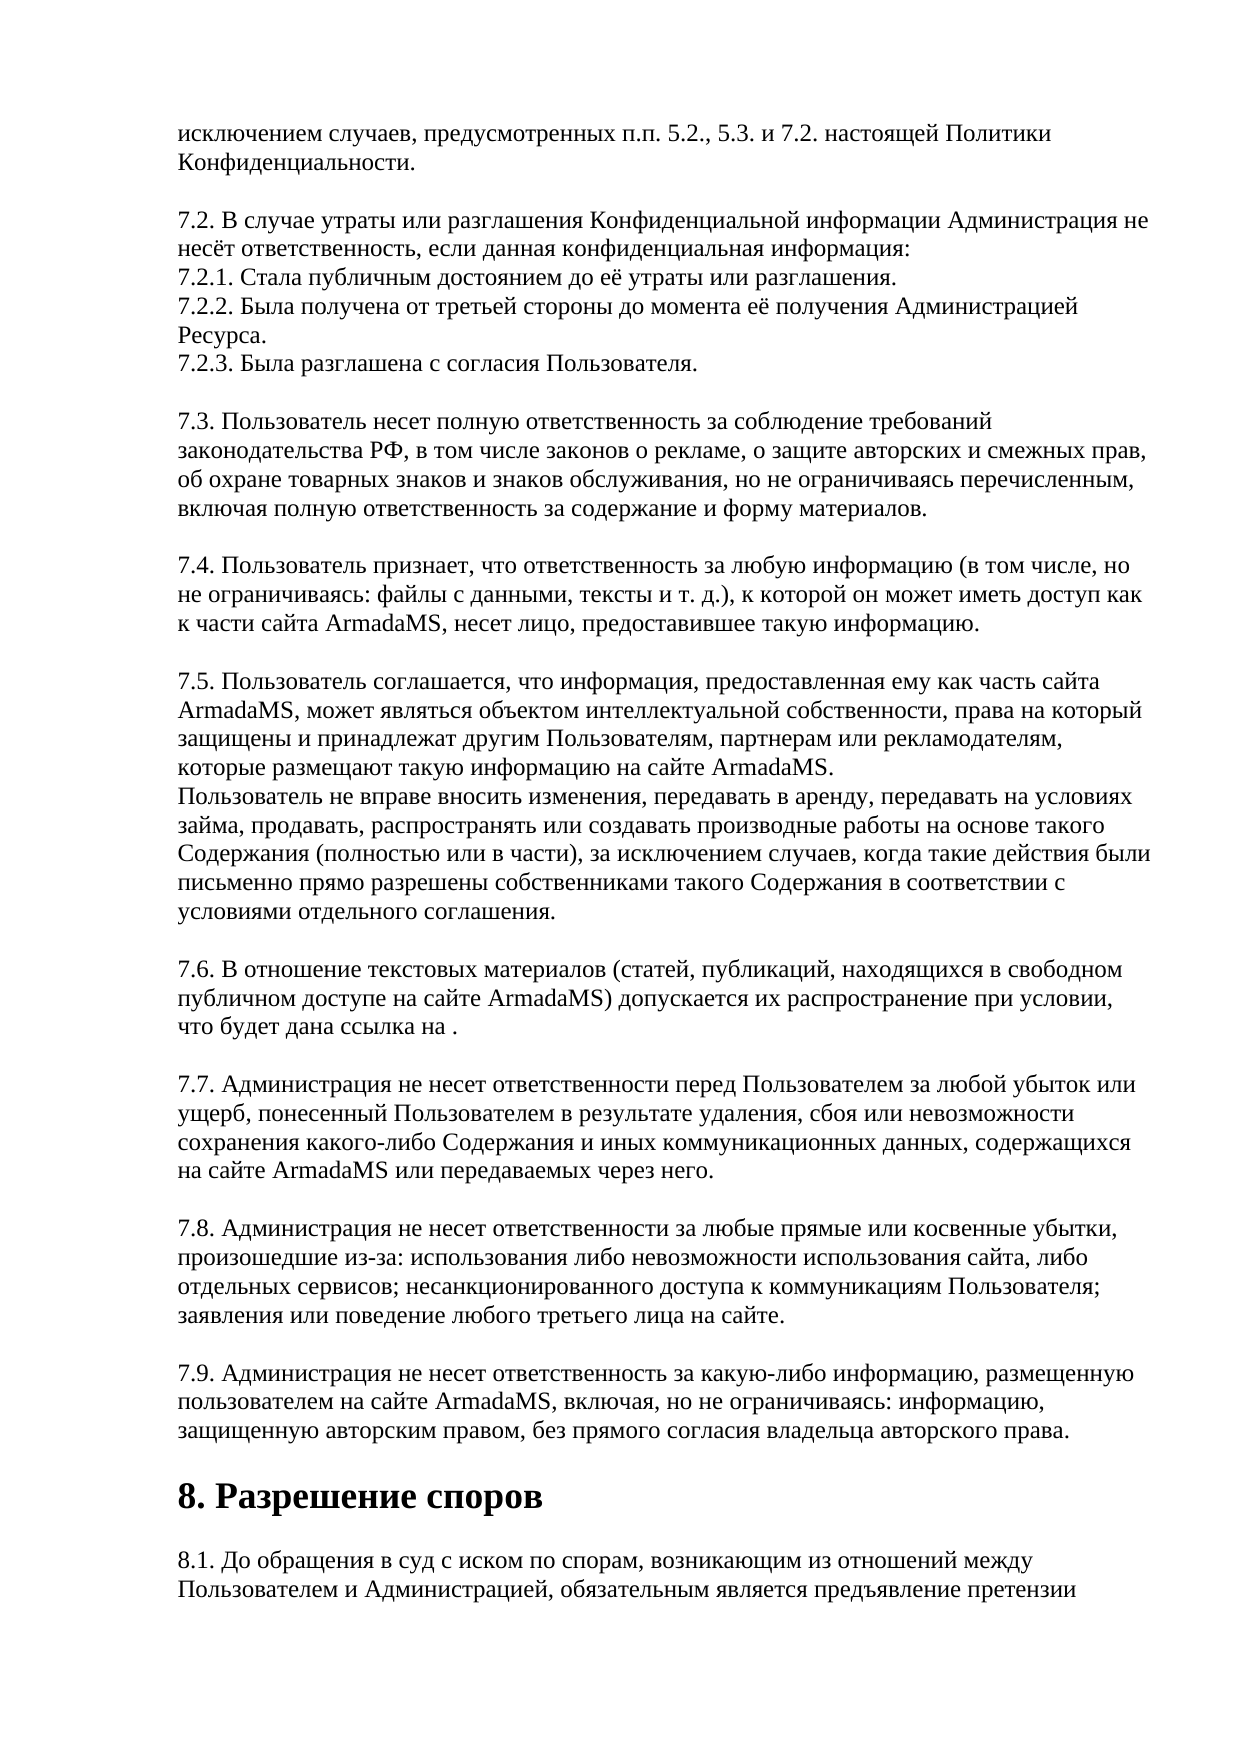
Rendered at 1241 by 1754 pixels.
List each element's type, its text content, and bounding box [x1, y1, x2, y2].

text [177, 118, 1152, 176]
text 7.5. Пользователь соглашается, что информация, предоставленная ему как часть сайта ArmadaMS, может являться объектом интеллектуальной собственности, права на который защищены и принадлежат другим Пользователям, партнерам или рекламодателям, которые размещают такую информацию на сайте ArmadaMS. Пользователь не вправе вносить изменения, передавать в аренду, передавать на условиях займа, продавать, распространять или создавать производные работы на основе такого Содержания (полностью или в части), за исключением случаев, когда такие действия были письменно прямо разрешены собственниками такого Содержания в соответствии с условиями отдельного соглашения. [177, 666, 1152, 925]
text 8. Разрешение споров [177, 1473, 1152, 1516]
text 7.3. Пользователь несет полную ответственность за соблюдение требований законодательства РФ, в том числе законов о рекламе, о защите авторских и смежных прав, об охране товарных знаков и знаков обслуживания, но не ограничиваясь перечисленным, включая полную ответственность за содержание и форму материалов. [177, 406, 1152, 521]
text 7.7. Администрация не несет ответственности перед Пользователем за любой убыток или ущерб, понесенный Пользователем в результате удаления, сбоя или невозможности сохранения какого-либо Содержания и иных коммуникационных данных, содержащихся на сайте ArmadaMS или передаваемых через него. [177, 1069, 1152, 1184]
text 7.2. В случае утраты или разглашения Конфиденциальной информации Администрация не несёт ответственность, если данная конфиденциальная информация: 7.2.1. Стала публичным достоянием до её утраты или разглашения. 7.2.2. Была получена от третьей стороны до момента её получения Администрацией Ресурса. 7.2.3. Была разглашена с согласия Пользователя. [177, 205, 1152, 377]
text 7.8. Администрация не несет ответственности за любые прямые или косвенные убытки, произошедшие из-за: использования либо невозможности использования сайта, либо отдельных сервисов; несанкционированного доступа к коммуникациям Пользователя; заявления или поведение любого третьего лица на сайте. [177, 1213, 1152, 1328]
text 7.6. В отношение текстовых материалов (статей, публикаций, находящихся в свободном публичном доступе на сайте ArmadaMS) допускается их распространение при условии, что будет дана ссылка на . [177, 954, 1152, 1040]
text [177, 1545, 1152, 1603]
text 7.9. Администрация не несет ответственность за какую-либо информацию, размещенную пользователем на сайте ArmadaMS, включая, но не ограничиваясь: информацию, защищенную авторским правом, без прямого согласия владельца авторского права. [177, 1358, 1152, 1444]
text 7.4. Пользователь признает, что ответственность за любую информацию (в том числе, но не ограничиваясь: файлы с данными, тексты и т. д.), к которой он может иметь доступ как к части сайта ArmadaMS, несет лицо, предоставившее такую информацию. [177, 551, 1152, 637]
